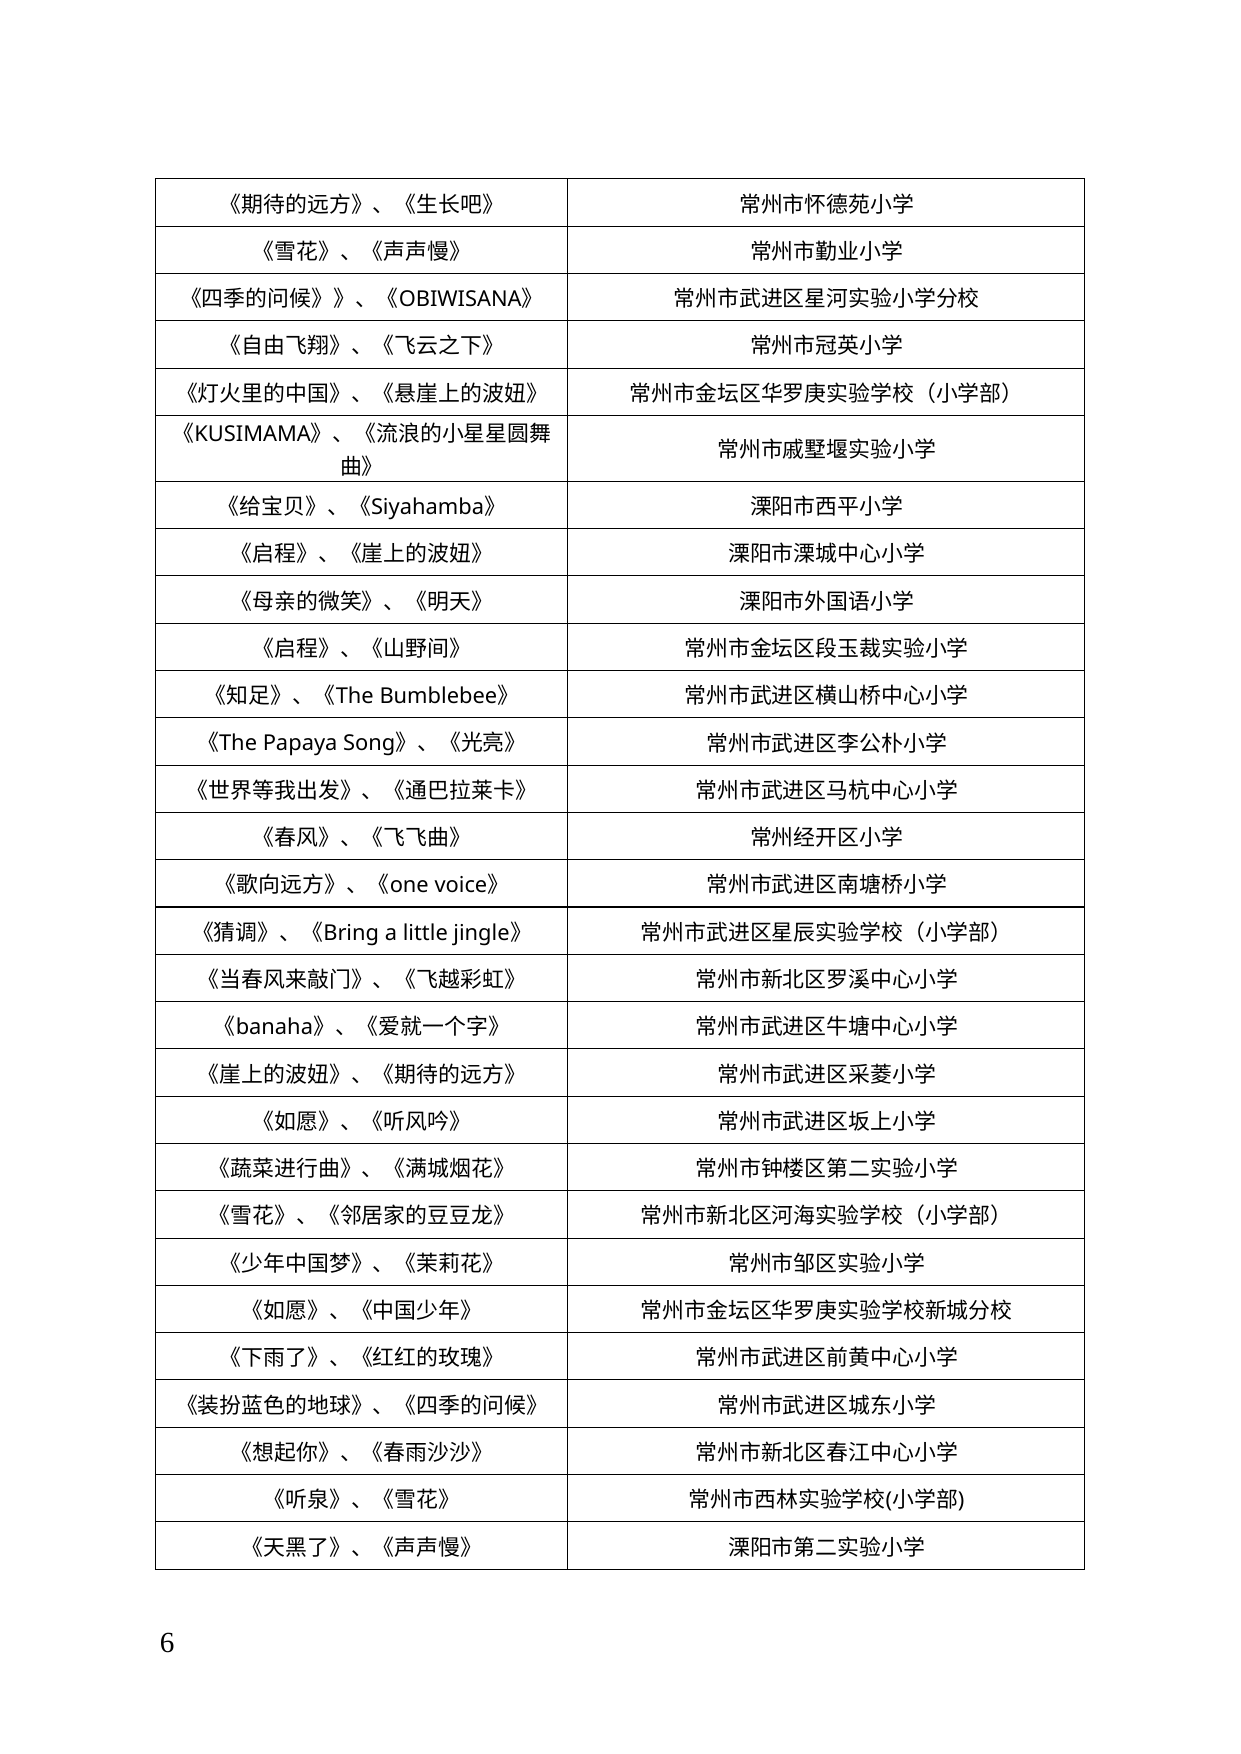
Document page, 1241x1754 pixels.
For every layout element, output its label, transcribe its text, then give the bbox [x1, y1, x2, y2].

table_cell 溧阳市外国语小学 [568, 576, 1084, 623]
table_cell 《听泉》、《雪花》 [156, 1475, 567, 1521]
table_cell 《启程》、《山野间》 [156, 624, 567, 670]
table_cell 常州市武进区牛塘中心小学 [568, 1002, 1084, 1048]
table_cell 常州市武进区星辰实验学校（小学部） [568, 908, 1084, 954]
table_cell 《天黑了》、《声声慢》 [156, 1522, 567, 1568]
table_cell 常州市怀德苑小学 [568, 179, 1084, 226]
table_cell 常州市金坛区华罗庚实验学校新城分校 [568, 1286, 1084, 1332]
table_cell 常州市新北区罗溪中心小学 [568, 955, 1084, 1001]
table_cell 溧阳市溧城中心小学 [568, 529, 1084, 575]
table_cell 常州市新北区河海实验学校（小学部） [568, 1191, 1084, 1237]
table_cell 常州市武进区南塘桥小学 [568, 860, 1084, 906]
table_cell 《下雨了》、《红红的玫瑰》 [156, 1333, 567, 1379]
table_cell 常州市钟楼区第二实验小学 [568, 1144, 1084, 1190]
table_cell 《母亲的微笑》、《明天》 [156, 576, 567, 623]
table_cell 《崖上的波妞》、《期待的远方》 [156, 1049, 567, 1096]
table_cell 《The Papaya Song》、《光亮》 [156, 718, 567, 764]
table_cell 常州经开区小学 [568, 813, 1084, 859]
table_cell 《给宝贝》、《Siyahamba》 [156, 482, 567, 528]
table_cell 《知足》、《The Bumblebee》 [156, 671, 567, 717]
table_cell 常州市武进区星河实验小学分校 [568, 274, 1084, 320]
table_cell 常州市武进区坂上小学 [568, 1097, 1084, 1143]
table_cell 常州市武进区前黄中心小学 [568, 1333, 1084, 1379]
table_cell 《世界等我出发》、《通巴拉莱卡》 [156, 766, 567, 812]
table_cell 《灯火里的中国》、《悬崖上的波妞》 [156, 369, 567, 415]
table_cell 常州市金坛区段玉裁实验小学 [568, 624, 1084, 670]
table_cell 《雪花》、《声声慢》 [156, 227, 567, 273]
table_cell 常州市武进区横山桥中心小学 [568, 671, 1084, 717]
table_cell 《如愿》、《听风吟》 [156, 1097, 567, 1143]
table_cell 常州市邹区实验小学 [568, 1239, 1084, 1285]
table_cell 常州市金坛区华罗庚实验学校（小学部） [568, 369, 1084, 415]
table_cell 《期待的远方》、《生长吧》 [156, 179, 567, 226]
table_cell 《猜调》、《Bring a little jingle》 [156, 908, 567, 954]
table_cell 《少年中国梦》、《茉莉花》 [156, 1239, 567, 1285]
table_cell 《banaha》、《爱就一个字》 [156, 1002, 567, 1048]
table_cell 常州市勤业小学 [568, 227, 1084, 273]
table_cell 常州市武进区采菱小学 [568, 1049, 1084, 1096]
table_cell 《想起你》、《春雨沙沙》 [156, 1428, 567, 1474]
table_cell 常州市武进区马杭中心小学 [568, 766, 1084, 812]
table_cell 常州市西林实验学校(小学部) [568, 1475, 1084, 1521]
table_cell 常州市戚墅堰实验小学 [568, 416, 1084, 481]
table_cell 《启程》、《崖上的波妞》 [156, 529, 567, 575]
table_cell 《装扮蓝色的地球》、《四季的问候》 [156, 1380, 567, 1427]
table_cell 溧阳市西平小学 [568, 482, 1084, 528]
table_cell 常州市新北区春江中心小学 [568, 1428, 1084, 1474]
table_cell 《自由飞翔》、《飞云之下》 [156, 321, 567, 367]
table_cell 常州市冠英小学 [568, 321, 1084, 367]
table_cell 《KUSIMAMA》、《流浪的小星星圆舞曲》 [156, 416, 567, 481]
table_cell 《当春风来敲门》、《飞越彩虹》 [156, 955, 567, 1001]
table_cell 《歌向远方》、《one voice》 [156, 860, 567, 906]
table_cell 常州市武进区李公朴小学 [568, 718, 1084, 764]
table_cell 《春风》、《飞飞曲》 [156, 813, 567, 859]
table_cell 溧阳市第二实验小学 [568, 1522, 1084, 1568]
table_cell 《蔬菜进行曲》、《满城烟花》 [156, 1144, 567, 1190]
table_cell 《雪花》、《邻居家的豆豆龙》 [156, 1191, 567, 1237]
table_cell 常州市武进区城东小学 [568, 1380, 1084, 1427]
table_cell 《如愿》、《中国少年》 [156, 1286, 567, 1332]
table_cell 《四季的问候》》、《OBIWISANA》 [156, 274, 567, 320]
